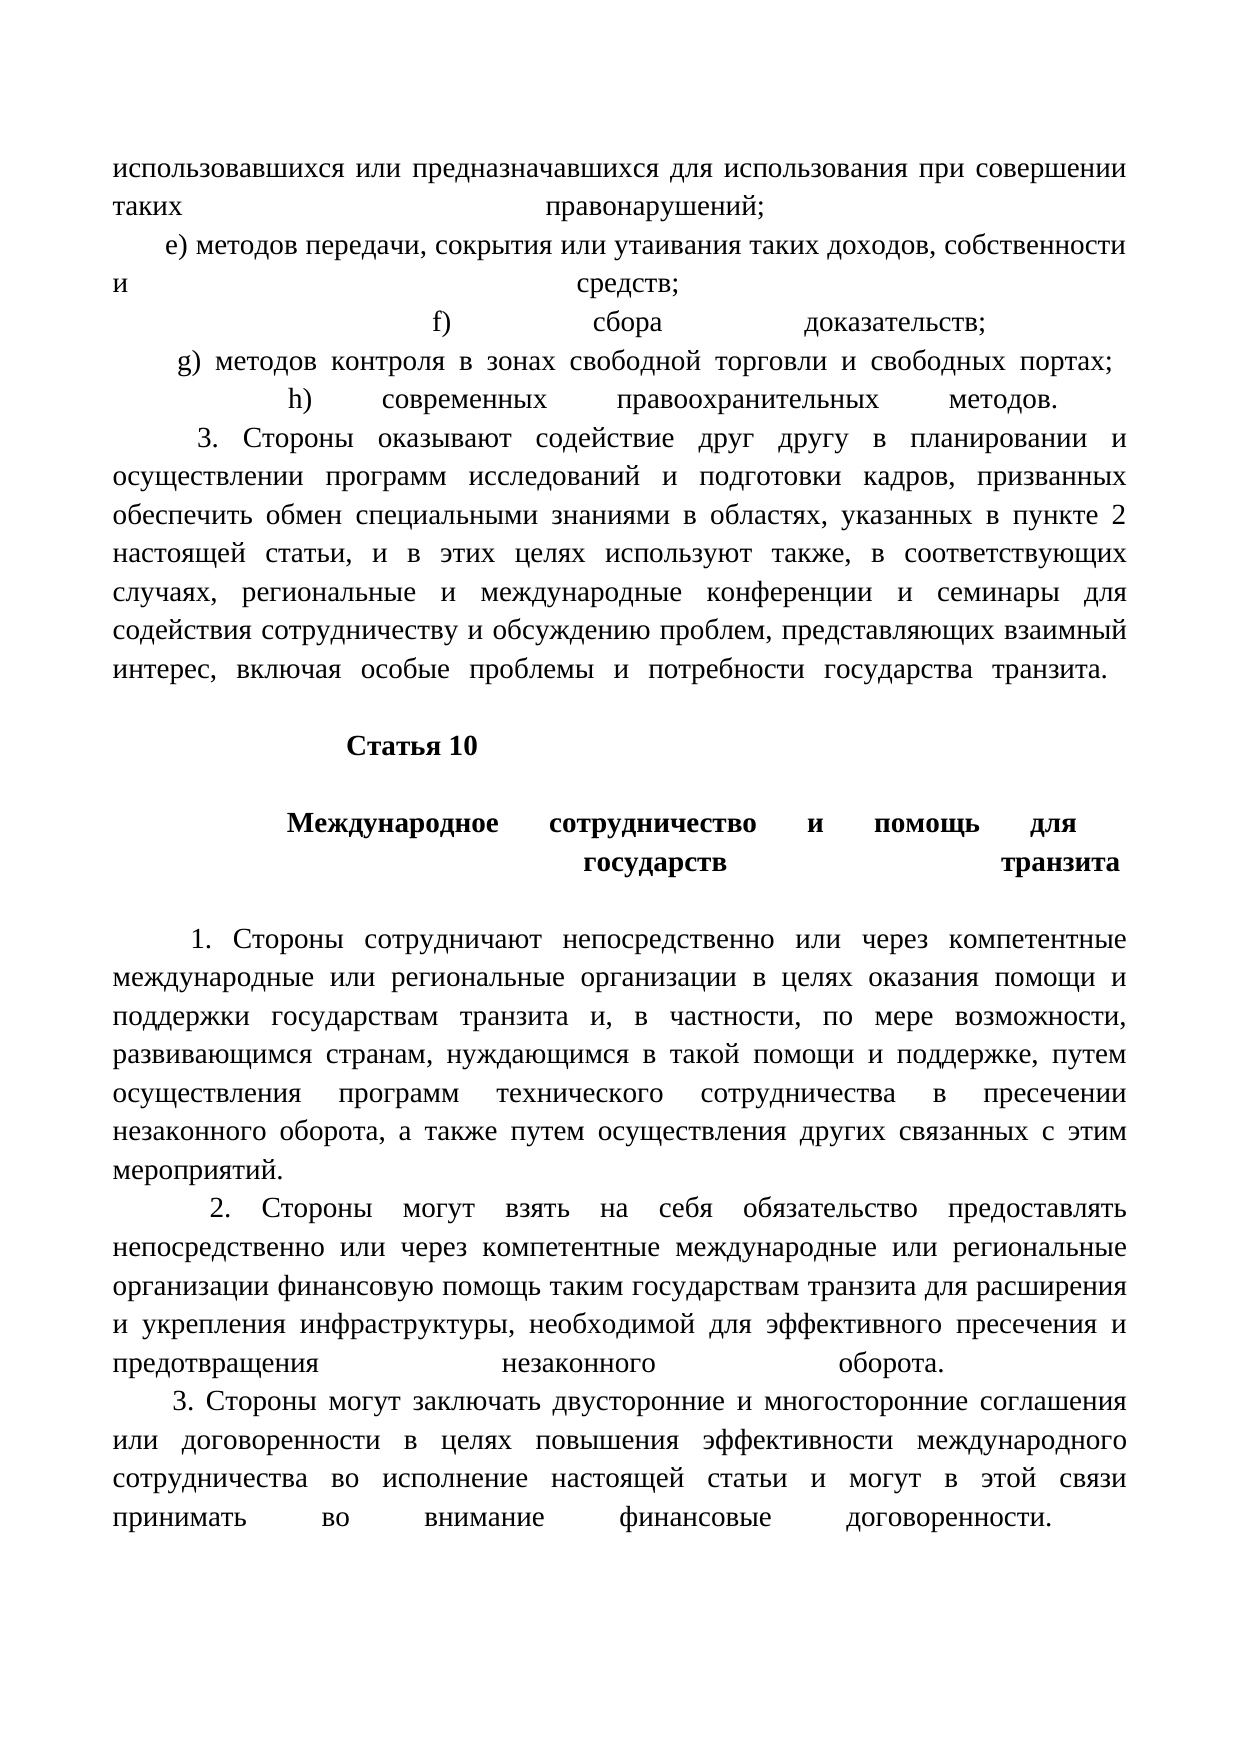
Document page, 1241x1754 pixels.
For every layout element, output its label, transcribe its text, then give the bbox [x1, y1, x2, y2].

text Статья 10 [112, 728, 1128, 762]
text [112, 150, 1128, 723]
text Международное сотрудничество и помощь для государств транзита 1. Стороны сотрудничают непосредственно или через компетентные международные или региональные организации в целях оказания помощи и поддержки государствам транзита и, в частности, по мере возможности, развивающимся странам, нуждающимся в такой помощи и поддержке, путем осуществления программ технического сотрудничества в пресечении незаконного оборота, а также путем осуществления других связанных с этим мероприятий. 2. Стороны могут взять на себя обязательство предоставлять непосредственно или через компетентные международные или региональные организации финансовую помощь таким государствам транзита для расширения и укрепления инфраструктуры, необходимой для эффективного пресечения и предотвращения незаконного оборота. 3. Стороны могут заключать двусторонние и многосторонние соглашения или договоренности в целях повышения эффективности международного сотрудничества во исполнение настоящей статьи и могут в этой связи принимать во внимание финансовые договоренности. [112, 767, 1128, 1571]
